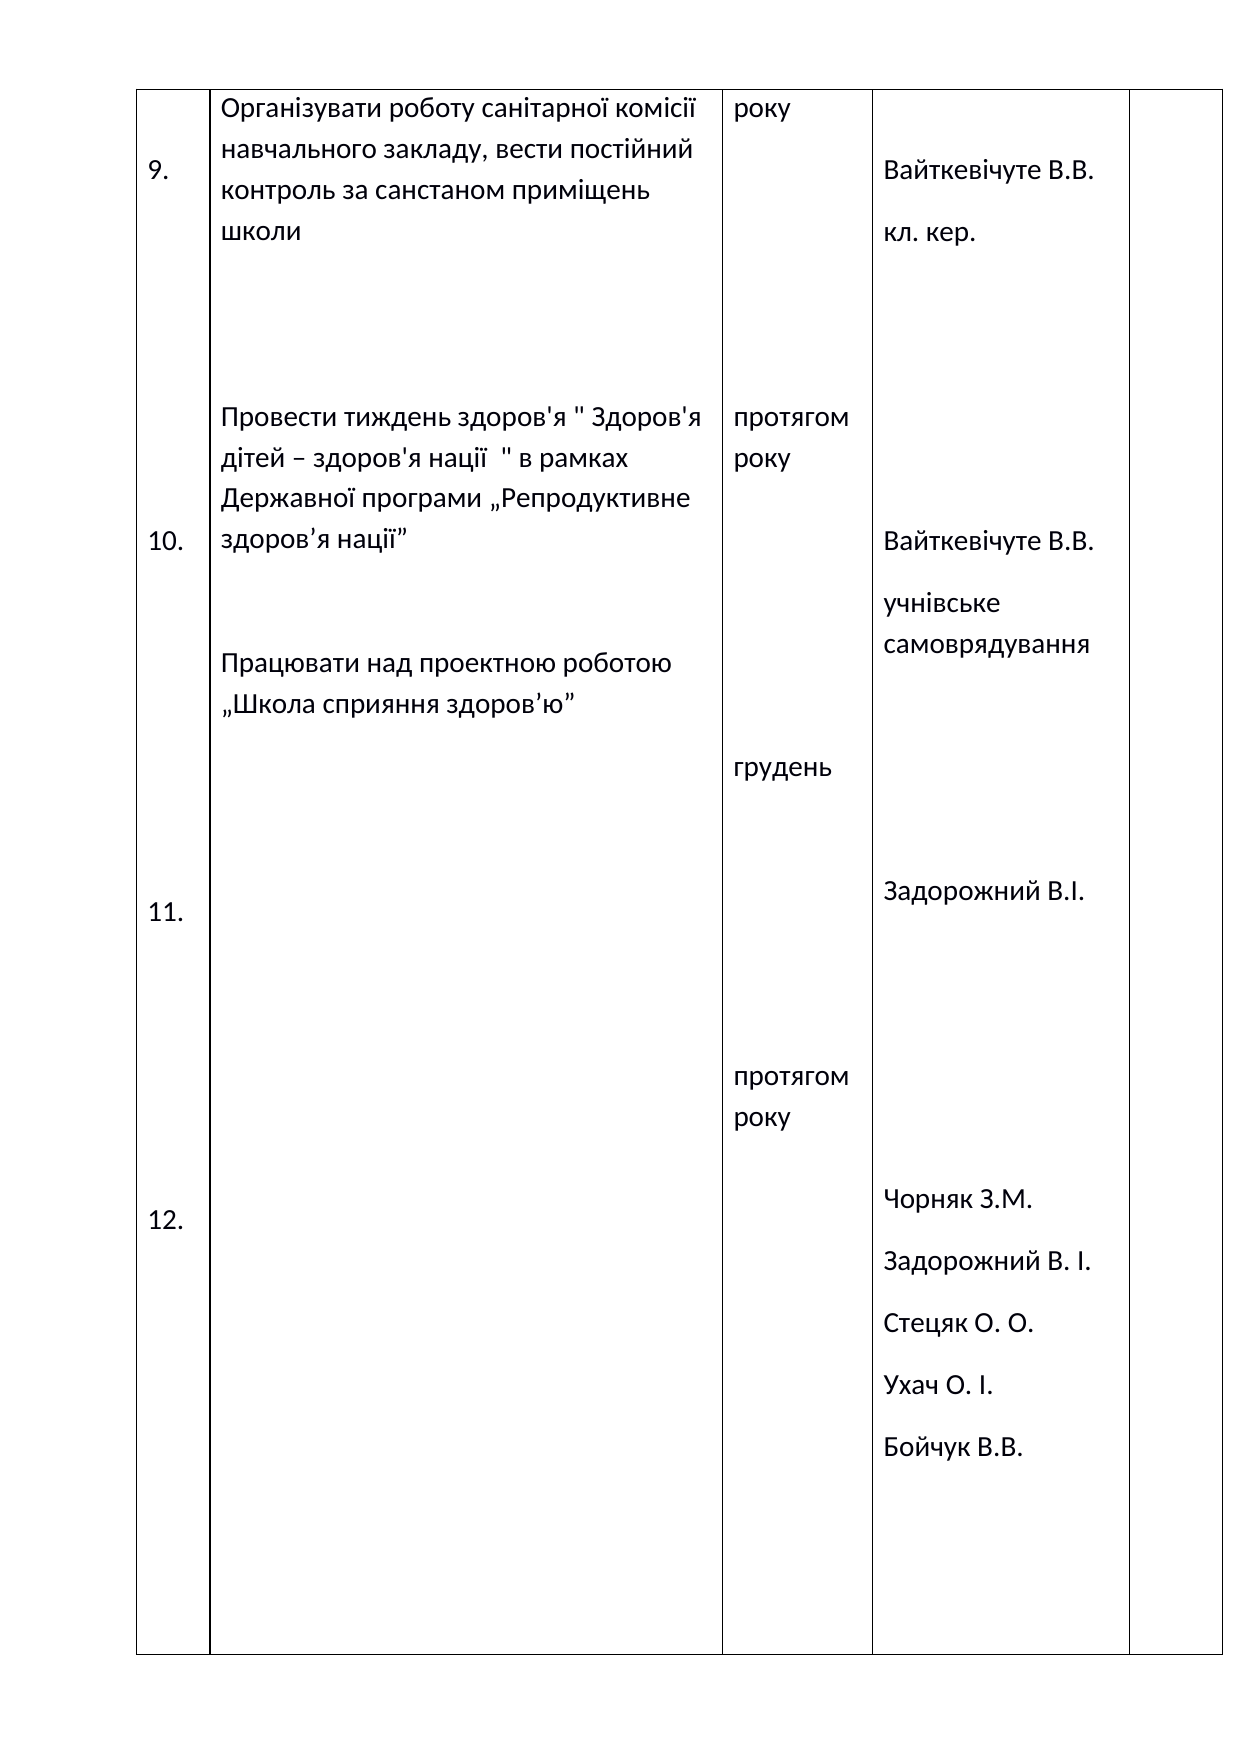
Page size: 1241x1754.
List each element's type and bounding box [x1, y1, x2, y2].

table_cell [723, 90, 872, 1654]
table_cell [211, 90, 722, 1654]
table_cell [137, 90, 209, 1654]
table_cell [873, 90, 1129, 1654]
table_cell [1130, 90, 1222, 1654]
